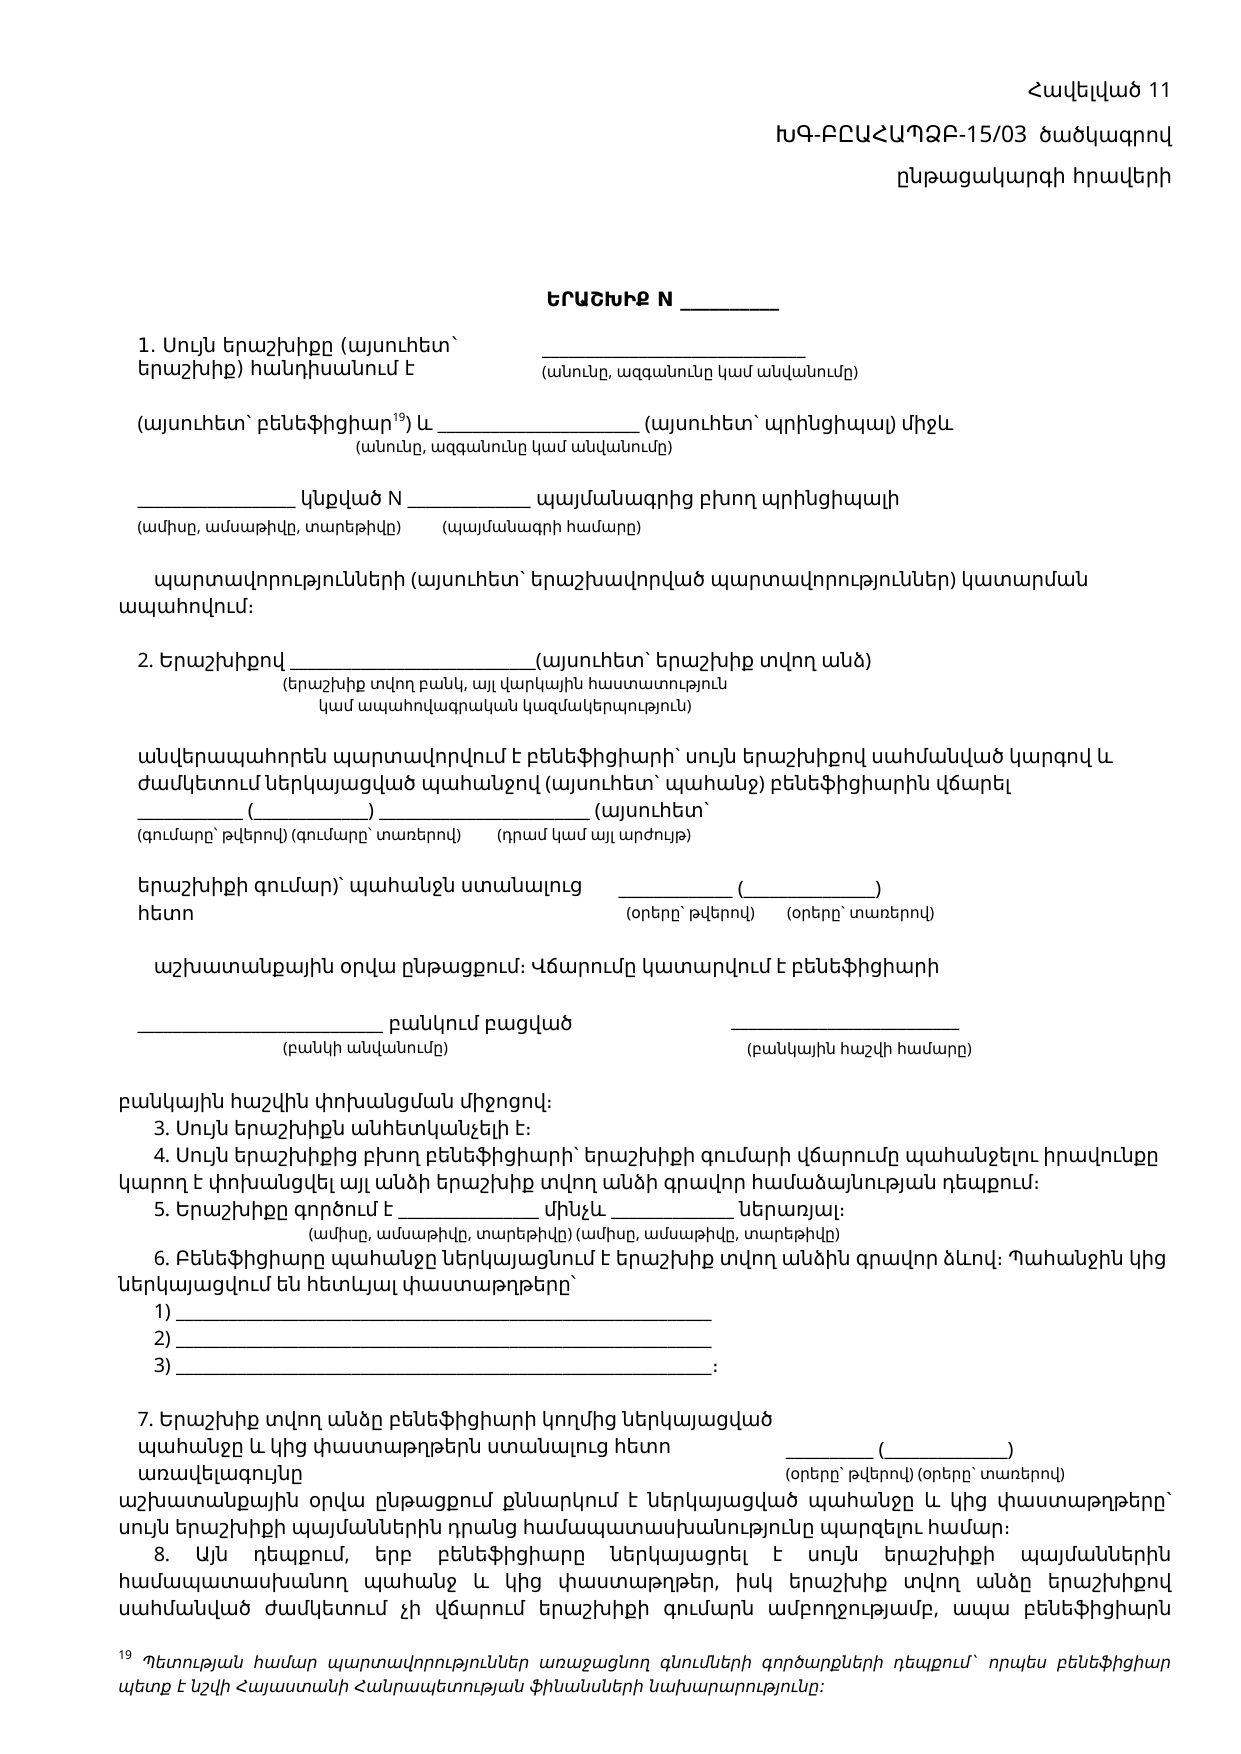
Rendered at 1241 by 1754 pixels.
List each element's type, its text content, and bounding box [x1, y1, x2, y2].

text ԵՐԱՇԽԻՔ N __________ [118, 288, 1172, 311]
text 1) _____________________________________________________________ [118, 1298, 1172, 1325]
text (ամիսը, ամսաթիվը, տարեթիվը) (ամիսը, ամսաթիվը, տարեթիվը) [224, 1222, 1172, 1244]
table_header անվերապահորեն պարտավորվում է բենեֆիցիարի` սույն երաշխիքով սահմանված կարգով և ժամկետում ներկայացված պահանջով (այսուհետ` պահանջ) բենեֆիցիարին վճարել ____________ (_____________) ________________________ (այսուհետ` (գումարը՝ թվերով) (գումարը՝ տառերով) (դրամ կամ այլ արժույթ) [137, 743, 1153, 845]
table_header 1. Սույն երաշխիքը (այսուհետ` երաշխիք) հանդիսանում է [137, 334, 542, 382]
text Հավելված 11 [118, 75, 1172, 103]
table_header __________ (______________) (օրերը` թվերով) (օրերը` տառերով) [786, 1406, 1153, 1487]
table_header 2. Երաշխիքով ____________________________(այսուհետ` երաշխիք տվող անձ) (երաշխիք տվող բանկ, այլ վարկային հաստատություն կամ ապահովագրական կազմակերպություն) [137, 646, 1153, 716]
text 3) _____________________________________________________________։ [118, 1352, 1172, 1379]
text 2) _____________________________________________________________ [118, 1325, 1172, 1352]
text պարտավորությունների (այսուհետ` երաշխավորված պարտավորություններ) կատարման ապահովում։ [118, 565, 1172, 619]
table_header երաշխիքի գումար)` պահանջն ստանալուց հետո [137, 872, 618, 926]
text 5. Երաշխիքը գործում է ________________ մինչև ______________ ներառյալ։ [118, 1196, 1172, 1222]
table_header ____________________________ բանկում բացված (բանկի անվանումը) [137, 1007, 731, 1061]
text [118, 1541, 1172, 1621]
table_header (այսուհետ` բենեֆիցիար) և _______________________ (այսուհետ` պրինցիպալ) միջև (անունը, ազգանունը կամ անվանումը) [137, 409, 1153, 457]
text 3. Սույն երաշխիքն անհետկանչելի է։ [118, 1114, 1172, 1142]
text ընթացակարգի հրավերի [118, 164, 1172, 189]
table_header ______________________________ (անունը, ազգանունը կամ անվանումը) [542, 334, 1153, 382]
text 4. Սույն երաշխիքից բխող բենեֆիցիարի` երաշխիքի գումարի վճարումը պահանջելու իրավունքը կարող է փոխանցվել այլ անձի երաշխիք տվող անձի գրավոր համաձայնության դեպքում։ [118, 1142, 1172, 1196]
text աշխատանքային օրվա ընթացքում քննարկում է ներկայացված պահանջը և կից փաստաթղթերը` սույն երաշխիքի պայմաններին դրանց համապատասխանությունը պարզելու համար։ [118, 1487, 1172, 1541]
text 6. Բենեֆիցիարը պահանջը ներկայացնում է երաշխիք տվող անձին գրավոր ձևով։ Պահանջին կից ներկայացվում են հետևյալ փաստաթղթերը՝ [118, 1244, 1172, 1298]
text աշխատանքային օրվա ընթացքում։ Վճարումը կատարվում է բենեֆիցիարի [118, 953, 1172, 980]
text ԽԳ-ԲԸԱՀԱՊՁԲ-15/03 ծածկագրով [118, 117, 1172, 149]
table_header __________________________ (բանկային հաշվի համարը) [731, 1007, 1153, 1061]
table_header _____________ (_______________) (օրերը` թվերով) (օրերը` տառերով) [618, 872, 1153, 926]
text բանկային հաշվին փոխանցման միջոցով։ [118, 1088, 1172, 1114]
table_header 7. Երաշխիք տվող անձը բենեֆիցիարի կողմից ներկայացված պահանջը և կից փաստաթղթերն ստանալուց հետո առավելագույնը [137, 1406, 786, 1487]
table_header __________________ կնքված N ______________ պայմանագրից բխող պրինցիպալի (ամիսը, ամսաթիվը, տարեթիվը) (պայմանագրի համարը) [137, 484, 1153, 538]
